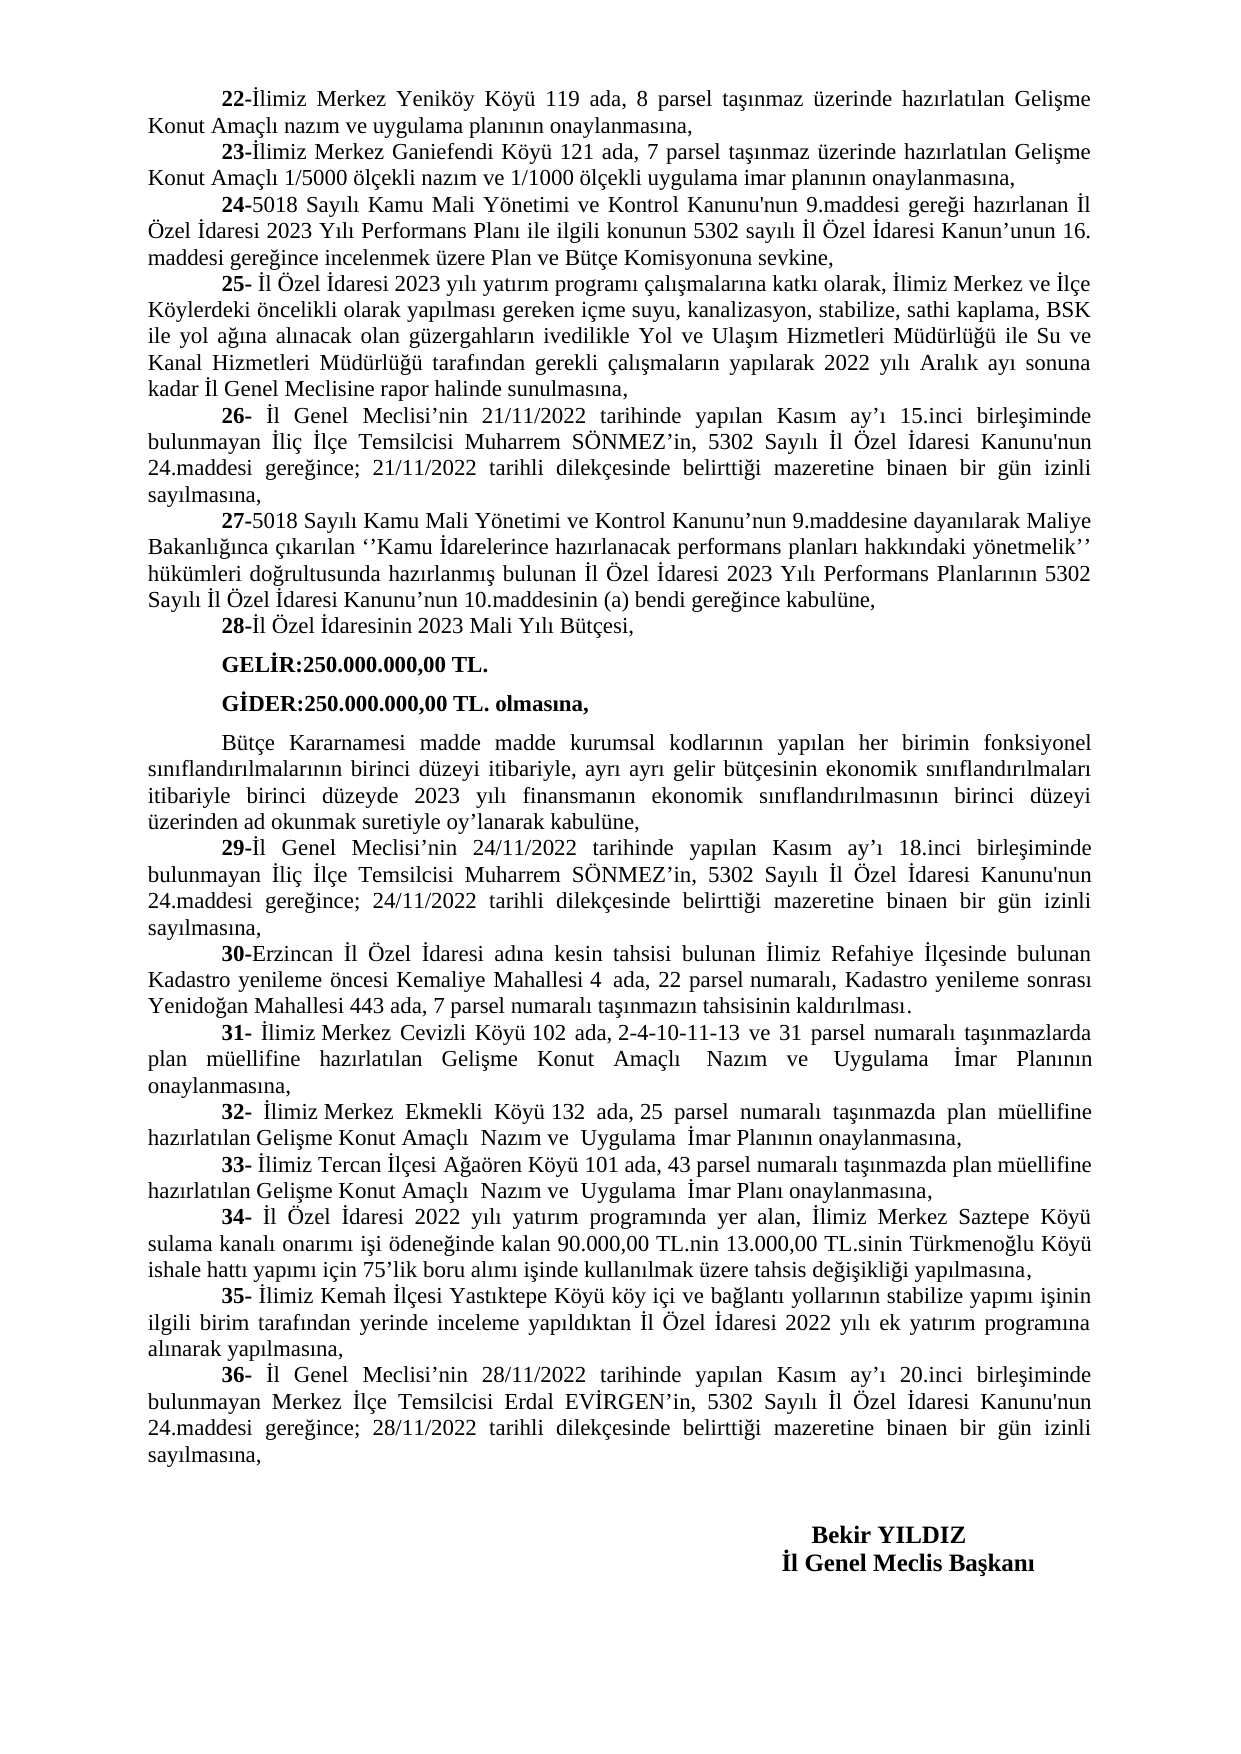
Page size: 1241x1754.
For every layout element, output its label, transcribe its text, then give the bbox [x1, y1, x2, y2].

text GİDER:250.000.000,00 TL. olmasına, [148, 690, 1093, 717]
text 31- İlimiz Merkez Cevizli Köyü 102 ada, 2-4-10-11-13 ve 31 parsel numaralı taşınmazlarda plan müellifine hazırlatılan Gelişme Konut Amaçlı Nazım ve Uygulama İmar Planının onaylanmasına, [148, 1019, 1093, 1098]
text 32- İlimiz Merkez Ekmekli Köyü 132 ada, 25 parsel numaralı taşınmazda plan müellifine hazırlatılan Gelişme Konut Amaçlı Nazım ve Uygulama İmar Planının onaylanmasına, [148, 1098, 1093, 1151]
text 25- İl Özel İdaresi 2023 yılı yatırım programı çalışmalarına katkı olarak, İlimiz Merkez ve İlçe Köylerdeki öncelikli olarak yapılması gereken içme suyu, kanalizasyon, stabilize, sathi kaplama, BSK ile yol ağına alınacak olan güzergahların ivedilikle Yol ve Ulaşım Hizmetleri Müdürlüğü ile Su ve Kanal Hizmetleri Müdürlüğü tarafından gerekli çalışmaların yapılarak 2022 yılı Aralık ayı sonuna kadar İl Genel Meclisine rapor halinde sunulmasına, [148, 270, 1093, 402]
text Bütçe Kararnamesi madde madde kurumsal kodlarının yapılan her birimin fonksiyonel sınıflandırılmalarının birinci düzeyi itibariyle, ayrı ayrı gelir bütçesinin ekonomik sınıflandırılmaları itibariyle birinci düzeyde 2023 yılı finansmanın ekonomik sınıflandırılmasının birinci düzeyi üzerinden ad okunmak suretiyle oy’lanarak kabulüne, [148, 729, 1093, 834]
text 34- İl Özel İdaresi 2022 yılı yatırım programında yer alan, İlimiz Merkez Saztepe Köyü sulama kanalı onarımı işi ödeneğinde kalan 90.000,00 TL.nin 13.000,00 TL.sinin Türkmenoğlu Köyü ishale hattı yapımı için 75’lik boru alımı işinde kullanılmak üzere tahsis değişikliği yapılmasına, [148, 1203, 1093, 1282]
text 23-İlimiz Merkez Ganiefendi Köyü 121 ada, 7 parsel taşınmaz üzerinde hazırlatılan Gelişme Konut Amaçlı 1/5000 ölçekli nazım ve 1/1000 ölçekli uygulama imar planının onaylanmasına, [148, 138, 1093, 191]
text 35- İlimiz Kemah İlçesi Yastıktepe Köyü köy içi ve bağlantı yollarının stabilize yapımı işinin ilgili birim tarafından yerinde inceleme yapıldıktan İl Özel İdaresi 2022 yılı ek yatırım programına alınarak yapılmasına, [148, 1282, 1093, 1362]
text İl Genel Meclis Başkanı [148, 1548, 1093, 1577]
text 36- İl Genel Meclisi’nin 28/11/2022 tarihinde yapılan Kasım ay’ı 20.inci birleşiminde bulunmayan Merkez İlçe Temsilcisi Erdal EVİRGEN’in, 5302 Sayılı İl Özel İdaresi Kanunu'nun 24.maddesi gereğince; 28/11/2022 tarihli dilekçesinde belirttiği mazeretine binaen bir gün izinli sayılmasına, [148, 1362, 1093, 1467]
text 26- İl Genel Meclisi’nin 21/11/2022 tarihinde yapılan Kasım ay’ı 15.inci birleşiminde bulunmayan İliç İlçe Temsilcisi Muharrem SÖNMEZ’in, 5302 Sayılı İl Özel İdaresi Kanunu'nun 24.maddesi gereğince; 21/11/2022 tarihli dilekçesinde belirttiği mazeretine binaen bir gün izinli sayılmasına, [148, 402, 1093, 507]
text 24-5018 Sayılı Kamu Mali Yönetimi ve Kontrol Kanunu'nun 9.maddesi gereği hazırlanan İl Özel İdaresi 2023 Yılı Performans Planı ile ilgili konunun 5302 sayılı İl Özel İdaresi Kanun’unun 16. maddesi gereğince incelenmek üzere Plan ve Bütçe Komisyonuna sevkine, [148, 191, 1093, 270]
text 30-Erzincan İl Özel İdaresi adına kesin tahsisi bulunan İlimiz Refahiye İlçesinde bulunan Kadastro yenileme öncesi Kemaliye Mahallesi 4 ada, 22 parsel numaralı, Kadastro yenileme sonrası Yenidoğan Mahallesi 443 ada, 7 parsel numaralı taşınmazın tahsisinin kaldırılması. [148, 940, 1093, 1019]
text GELİR:250.000.000,00 TL. [148, 651, 1093, 678]
text 27-5018 Sayılı Kamu Mali Yönetimi ve Kontrol Kanunu’nun 9.maddesine dayanılarak Maliye Bakanlığınca çıkarılan ‘’Kamu İdarelerince hazırlanacak performans planları hakkındaki yönetmelik’’ hükümleri doğrultusunda hazırlanmış bulunan İl Özel İdaresi 2023 Yılı Performans Planlarının 5302 Sayılı İl Özel İdaresi Kanunu’nun 10.maddesinin (a) bendi gereğince kabulüne, [148, 507, 1093, 612]
text 29-İl Genel Meclisi’nin 24/11/2022 tarihinde yapılan Kasım ay’ı 18.inci birleşiminde bulunmayan İliç İlçe Temsilcisi Muharrem SÖNMEZ’in, 5302 Sayılı İl Özel İdaresi Kanunu'nun 24.maddesi gereğince; 24/11/2022 tarihli dilekçesinde belirttiği mazeretine binaen bir gün izinli sayılmasına, [148, 834, 1093, 940]
text 28-İl Özel İdaresinin 2023 Mali Yılı Bütçesi, [148, 612, 1093, 639]
text Bekir YILDIZ [738, 1520, 1093, 1548]
text 22-İlimiz Merkez Yeniköy Köyü 119 ada, 8 parsel taşınmaz üzerinde hazırlatılan Gelişme Konut Amaçlı nazım ve uygulama planının onaylanmasına, [148, 85, 1093, 138]
text 33- İlimiz Tercan İlçesi Ağaören Köyü 101 ada, 43 parsel numaralı taşınmazda plan müellifine hazırlatılan Gelişme Konut Amaçlı Nazım ve Uygulama İmar Planı onaylanmasına, [148, 1151, 1093, 1203]
